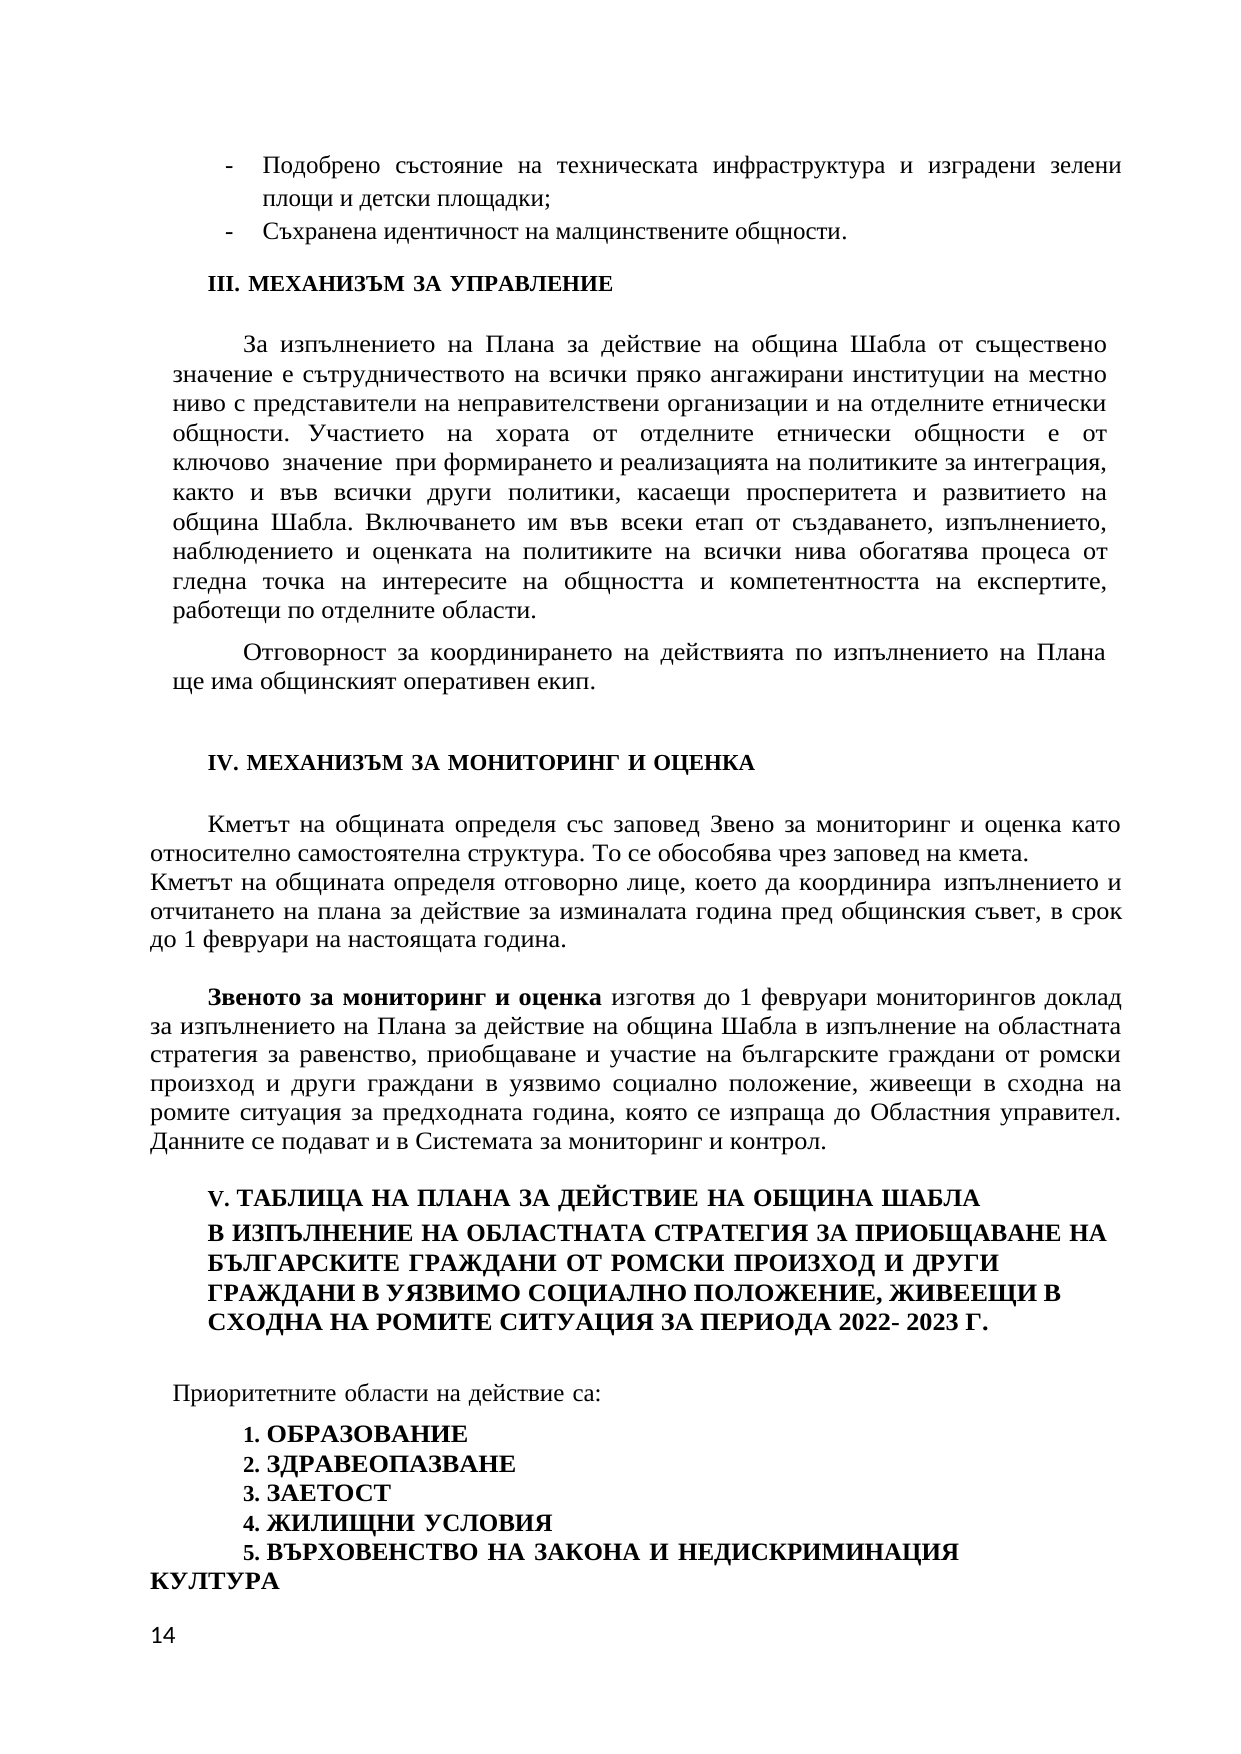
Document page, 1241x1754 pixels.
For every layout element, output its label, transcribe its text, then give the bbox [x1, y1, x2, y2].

text Приоритетните области на действие са: [172, 1378, 1122, 1407]
text Кметът на общината определя със заповед Звено за мониторинг и оценка като относително самостоятелна структура. То се обособява чрез заповед на кмета. [150, 809, 1122, 867]
list ВЪРХОВЕНСТВО НА ЗАКОНА И НЕДИСКРИМИНАЦИЯ [243, 1537, 1122, 1566]
text Отговорност за координирането на действията по изпълнението на Плана ще има общинският оперативен екип. [172, 637, 1107, 695]
text За изпълнението на Плана за действие на община Шабла от съществено значение е сътрудничеството на всички пряко ангажирани институции на местно ниво с представители на неправителствени организации и на отделните етнически общности. Участието на хората от отделните етнически общности е от ключово значение при формирането и реализацията на политиките за интеграция, както и във всички други политики, касаещи просперитета и развитието на община Шабла. Включването им във всеки етап от създаването, изпълнението, наблюдението и оценката на политиките на всички нива обогатява процеса от гледна точка на интересите на общността и компетентността на експертите, работещи по отделните области. [172, 329, 1107, 624]
list Съхранена идентичност на малцинствените общности. [225, 216, 1122, 245]
list ОБРАЗОВАНИЕ [243, 1419, 1122, 1448]
list ЗДРАВЕОПАЗВАНЕ [243, 1449, 1122, 1477]
text ІV. МЕХАНИЗЪМ ЗА МОНИТОРИНГ И ОЦЕНКА [207, 748, 1122, 775]
list ТАБЛИЦА НА ПЛАНА ЗА ДЕЙСТВИЕ НА ОБЩИНА ШАБЛА [207, 1183, 1122, 1212]
text Кметът на общината определя отговорно лице, което да координира изпълнението и отчитането на плана за действие за изминалата година пред общинския съвет, в срок до 1 февруари на настоящата година. [150, 867, 1122, 953]
text Звеното за мониторинг и оценка изготвя до 1 февруари мониторингов доклад за изпълнението на Плана за действие на община Шабла в изпълнение на областната стратегия за равенство, приобщаване и участие на българските граждани от ромски произход и други граждани в уязвимо социално положение, живеещи в сходна на ромите ситуация за предходната година, която се изпраща до Областния управител. Данните се подават и в Системата за мониторинг и контрол. [150, 982, 1122, 1154]
text В ИЗПЪЛНЕНИЕ НА ОБЛАСТНАТА СТРАТЕГИЯ ЗА ПРИОБЩАВАНЕ НА БЪЛГАРСКИТЕ ГРАЖДАНИ ОТ РОМСКИ ПРОИЗХОД И ДРУГИ ГРАЖДАНИ В УЯЗВИМО СОЦИАЛНО ПОЛОЖЕНИЕ, ЖИВЕЕЩИ В СХОДНА НА РОМИТЕ СИТУАЦИЯ ЗА ПЕРИОДА 2022- 2023 Г. [207, 1218, 1109, 1336]
text ІІІ. МЕХАНИЗЪМ ЗА УПРАВЛЕНИЕ [207, 270, 1122, 296]
list ЗАЕТОСТ [243, 1478, 1122, 1507]
list ЖИЛИЩНИ УСЛОВИЯ [243, 1508, 1122, 1536]
list Подобрено състояние на техническата инфраструктура и изградени зелени площи и детски площадки; [225, 150, 1122, 212]
text КУЛТУРА [150, 1566, 1122, 1594]
